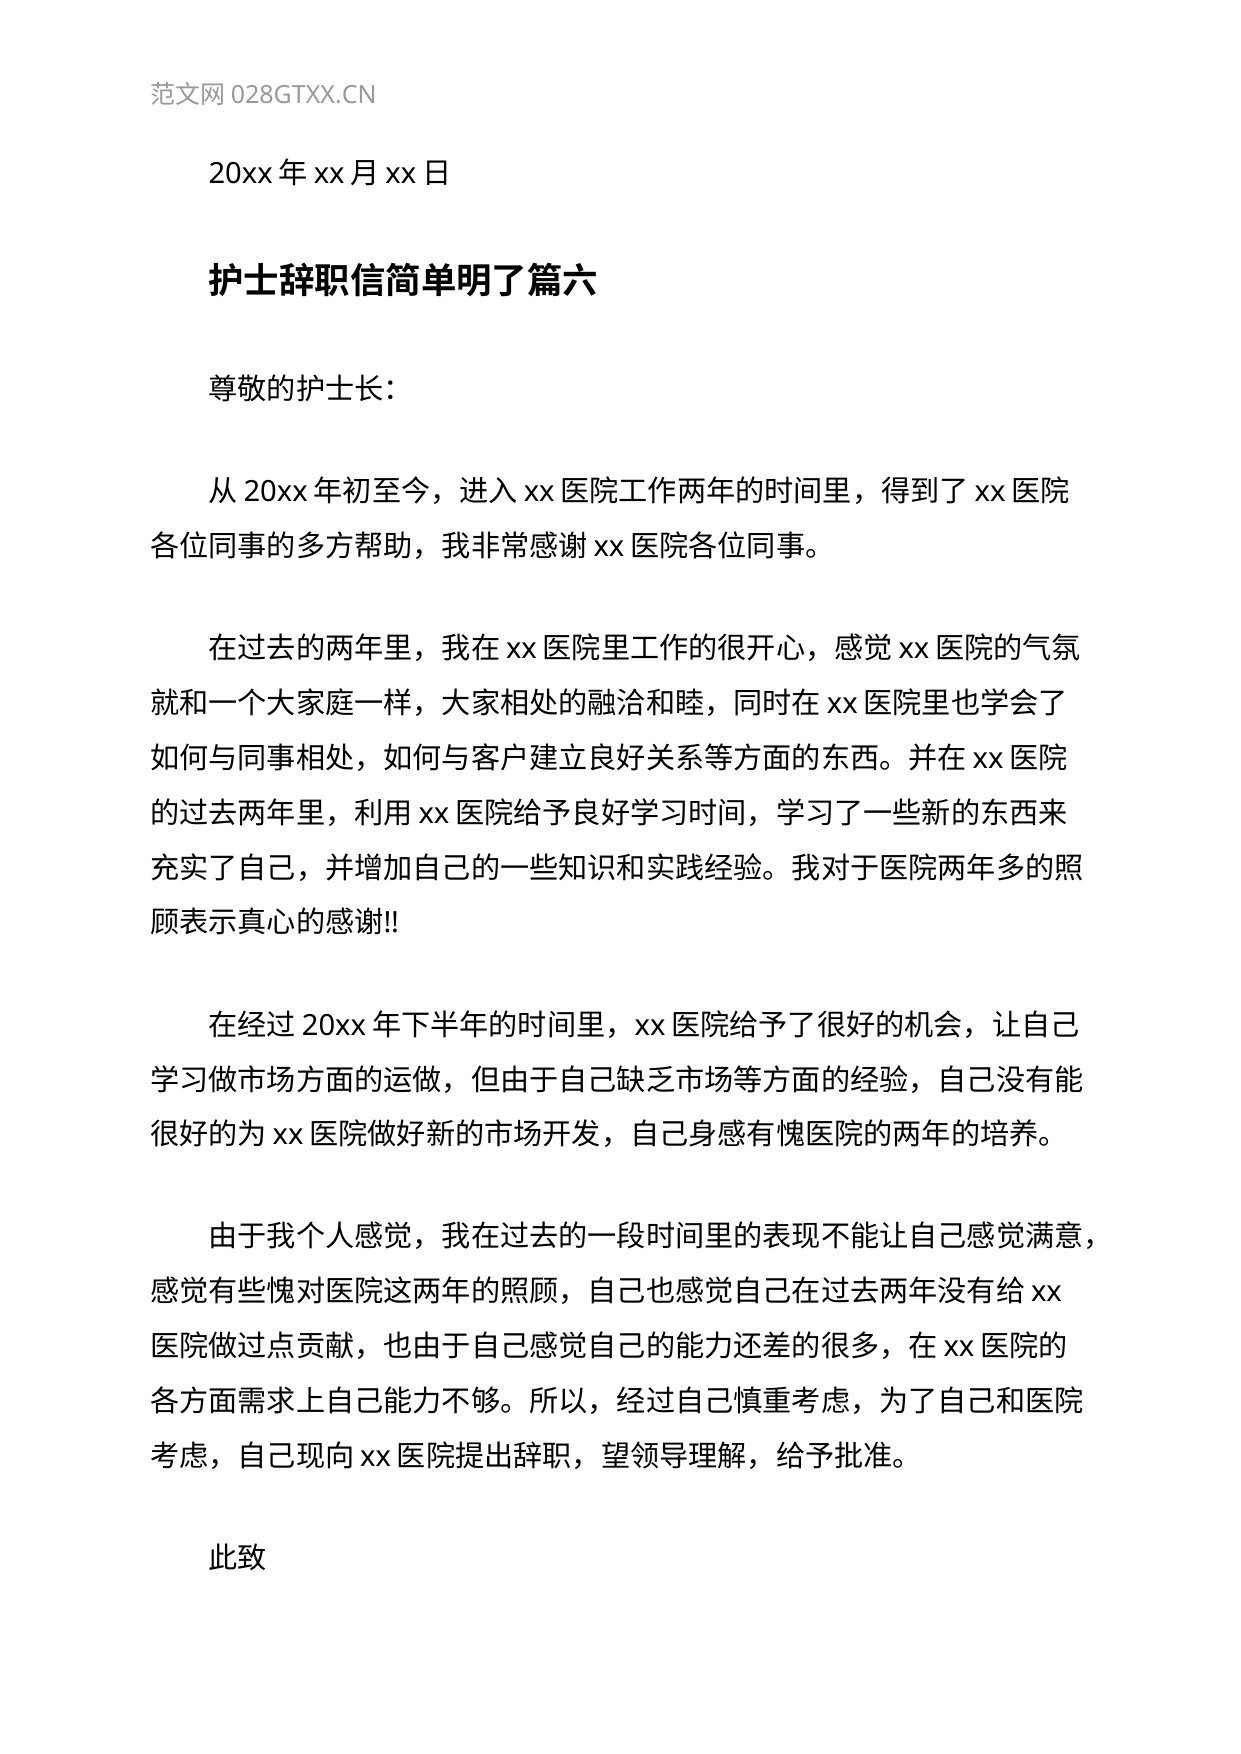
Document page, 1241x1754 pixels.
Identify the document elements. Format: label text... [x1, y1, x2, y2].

text 在过去的两年里，我在xx医院里工作的很开心，感觉xx医院的气氛就和一个大家庭一样，大家相处的融洽和睦，同时在xx医院里也学会了如何与同事相处，如何与客户建立良好关系等方面的东西。并在xx医院的过去两年里，利用xx医院给予良好学习时间，学习了一些新的东西来充实了自己，并增加自己的一些知识和实践经验。我对于医院两年多的照顾表示真心的感谢!! [150, 624, 1090, 941]
text 20xx年xx月xx日 [150, 150, 1090, 192]
text 由于我个人感觉，我在过去的一段时间里的表现不能让自己感觉满意，感觉有些愧对医院这两年的照顾，自己也感觉自己在过去两年没有给xx医院做过点贡献，也由于自己感觉自己的能力还差的很多，在xx医院的各方面需求上自己能力不够。所以，经过自己慎重考虑，为了自己和医院考虑，自己现向xx医院提出辞职，望领导理解，给予批准。 [150, 1213, 1090, 1475]
text 此致 [150, 1535, 1090, 1577]
text 在经过20xx年下半年的时间里，xx医院给予了很好的机会，让自己学习做市场方面的运做，但由于自己缺乏市场等方面的经验，自己没有能很好的为xx医院做好新的市场开发，自己身感有愧医院的两年的培养。 [150, 1001, 1090, 1153]
text 尊敬的护士长： [150, 365, 1090, 408]
text 从20xx年初至今，进入xx医院工作两年的时间里，得到了xx医院各位同事的多方帮助，我非常感谢xx医院各位同事。 [150, 467, 1090, 564]
text 护士辞职信简单明了篇六 [150, 252, 1090, 303]
